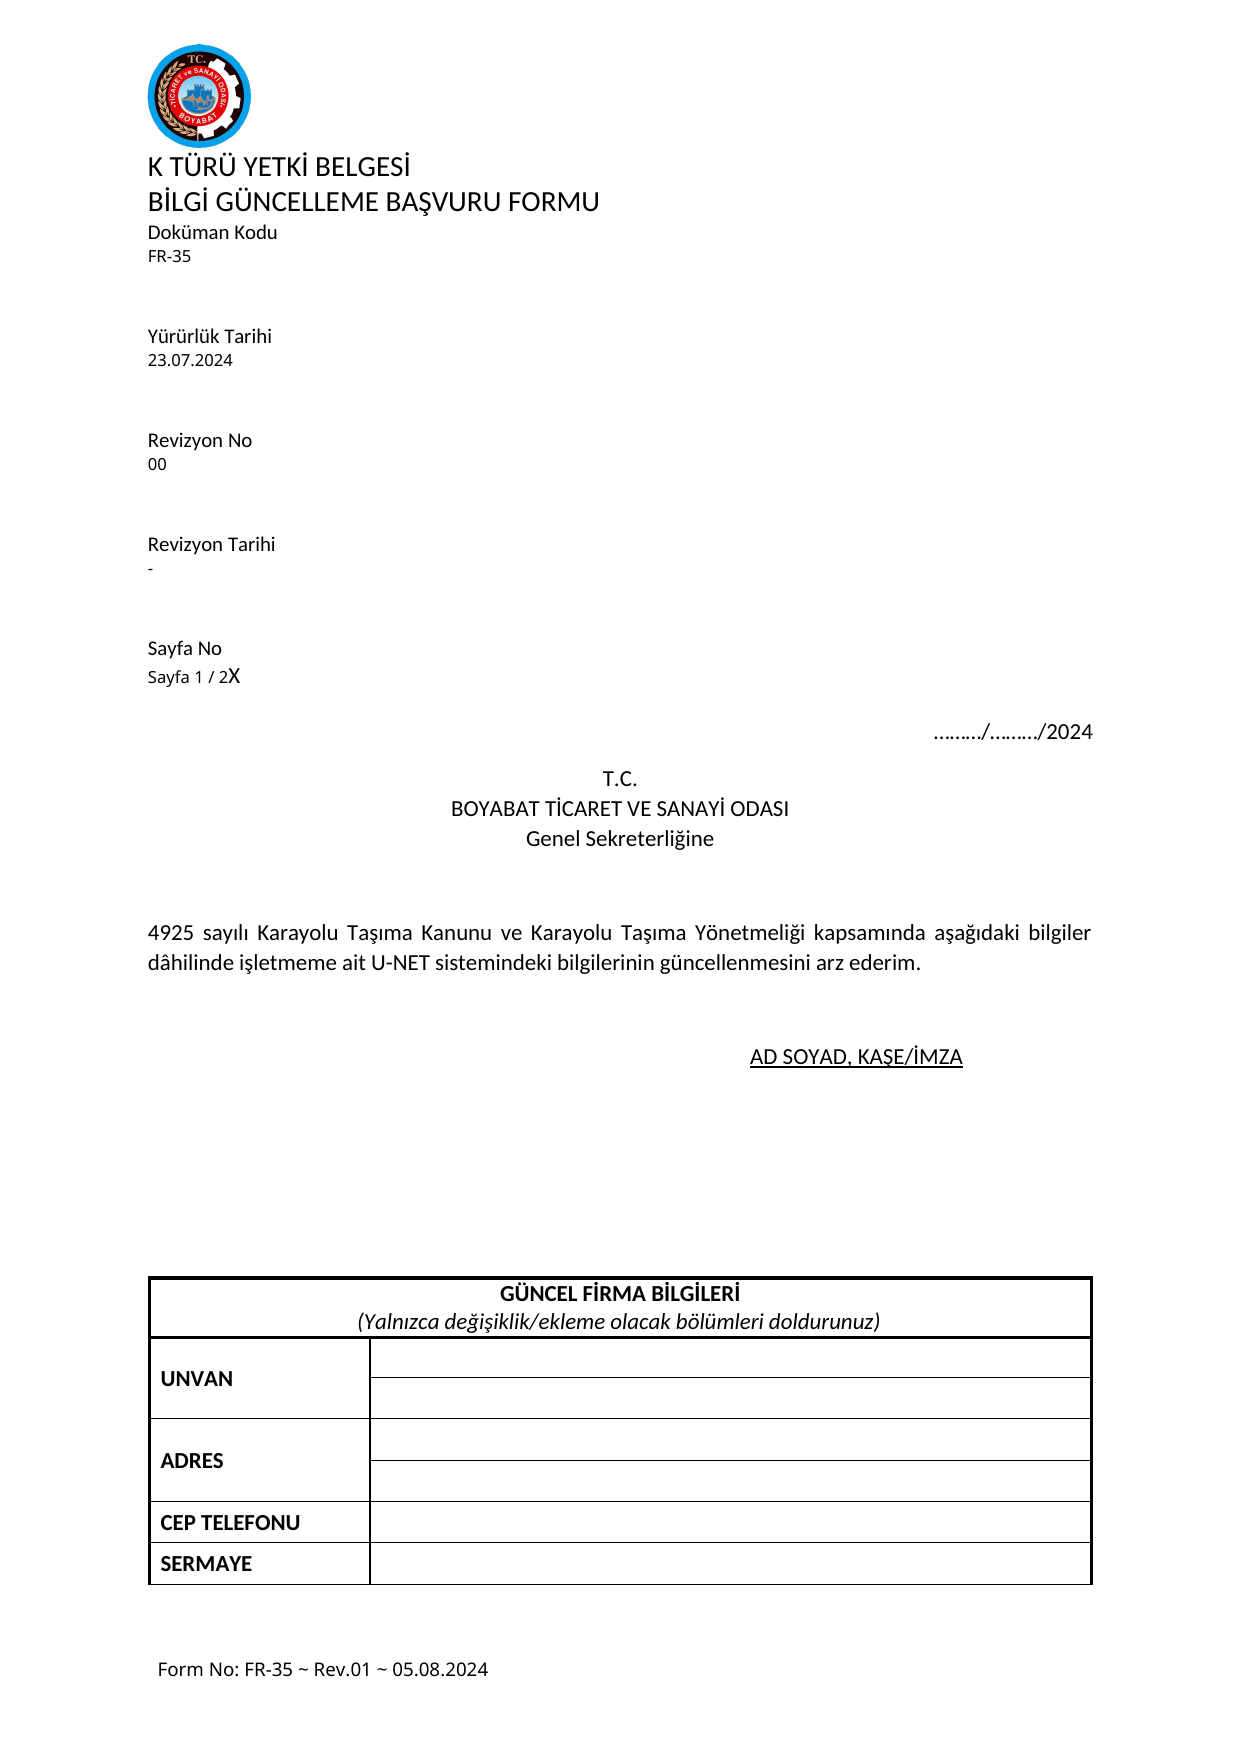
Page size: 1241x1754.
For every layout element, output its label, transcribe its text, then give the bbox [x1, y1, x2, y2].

table_cell SERMAYE [151, 1543, 369, 1584]
picture [147, 103, 189, 148]
table_cell [371, 1339, 1090, 1377]
table_cell [371, 1378, 1090, 1418]
table_cell [371, 1419, 1090, 1459]
text 4925 sayılı Karayolu Taşıma Kanunu ve Karayolu Taşıma Yönetmeliği kapsamında aşağıdaki bilgiler dâhilinde işletmeme ait U-NET sistemindeki bilgilerinin güncellenmesini arz ederim. [148, 918, 1093, 976]
table_cell [371, 1461, 1090, 1501]
table_cell [371, 1502, 1090, 1542]
table_cell UNVAN [151, 1339, 369, 1418]
table_header GÜNCEL FİRMA BİLGİLERİ (Yalnızca değişiklik/ekleme olacak bölümleri doldurunuz) [151, 1280, 1090, 1336]
text T.C. BOYABAT TİCARET VE SANAYİ ODASI Genel Sekreterliğine [148, 764, 1093, 852]
text AD SOYAD, KAŞE/İMZA [148, 1042, 1093, 1070]
table_cell ADRES [151, 1419, 369, 1501]
picture [147, 44, 192, 89]
table_cell [371, 1543, 1090, 1584]
table_cell CEP TELEFONU [151, 1502, 369, 1542]
picture [209, 107, 251, 148]
picture [206, 44, 251, 86]
text ………/………/2024 [148, 717, 1093, 745]
picture [155, 52, 244, 141]
